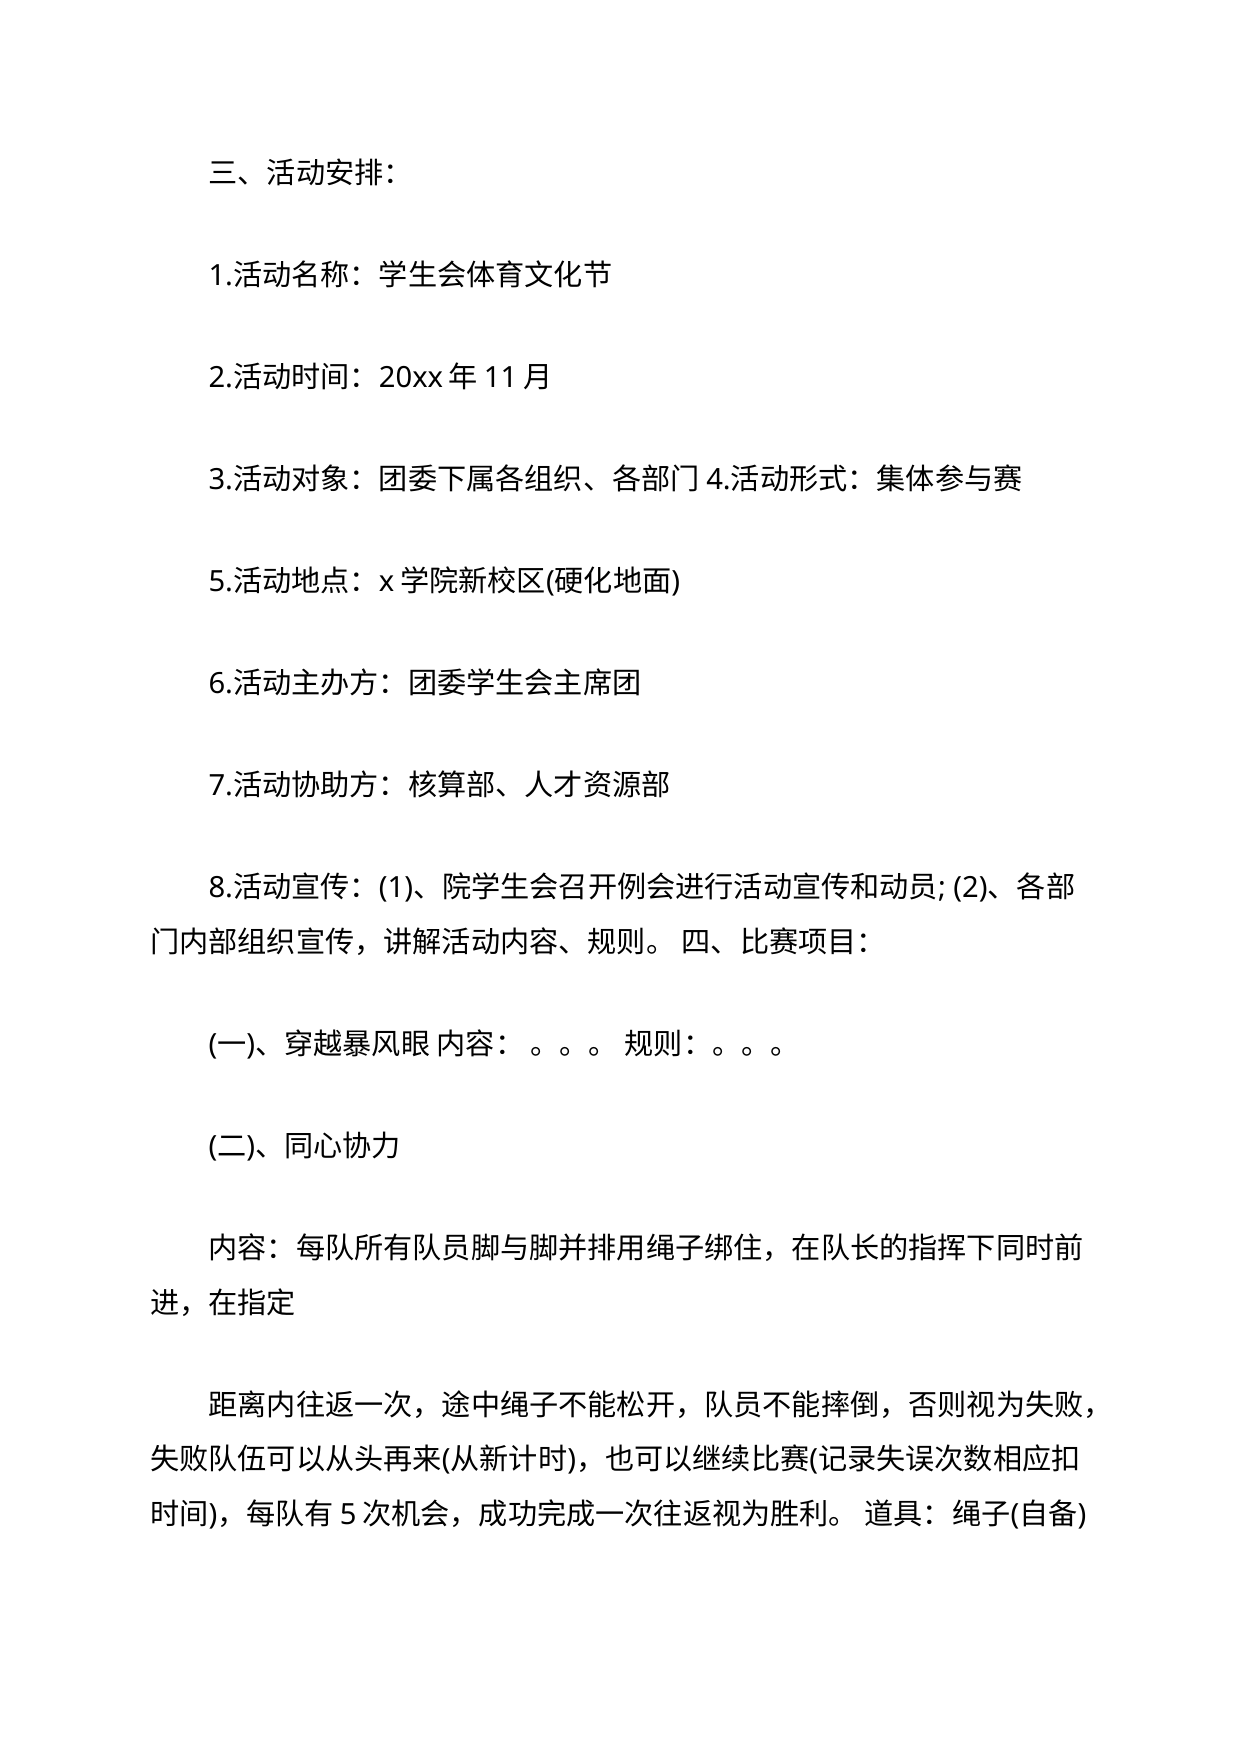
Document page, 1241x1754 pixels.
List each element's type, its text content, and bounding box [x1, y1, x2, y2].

text 三、活动安排： [150, 150, 1090, 192]
text 3.活动对象：团委下属各组织、各部门 4.活动形式：集体参与赛 [150, 456, 1090, 498]
text 内容：每队所有队员脚与脚并排用绳子绑住，在队长的指挥下同时前进，在指定 [150, 1224, 1090, 1322]
text 6.活动主办方：团委学生会主席团 [150, 660, 1090, 702]
text 8.活动宣传：(1)、院学生会召开例会进行活动宣传和动员; (2)、各部门内部组织宣传，讲解活动内容、规则。 四、比赛项目： [150, 864, 1090, 961]
text 5.活动地点：x学院新校区(硬化地面) [150, 558, 1090, 600]
text 2.活动时间：20xx年11月 [150, 354, 1090, 396]
text 1.活动名称：学生会体育文化节 [150, 252, 1090, 294]
text 距离内往返一次，途中绳子不能松开，队员不能摔倒，否则视为失败，失败队伍可以从头再来(从新计时)，也可以继续比赛(记录失误次数相应扣时间)，每队有5次机会，成功完成一次往返视为胜利。 道具：绳子(自备) [150, 1381, 1090, 1533]
text 7.活动协助方：核算部、人才资源部 [150, 762, 1090, 804]
text (二)、同心协力 [150, 1122, 1090, 1165]
text (一)、穿越暴风眼 内容： 。。。 规则：。。。 [150, 1020, 1090, 1063]
